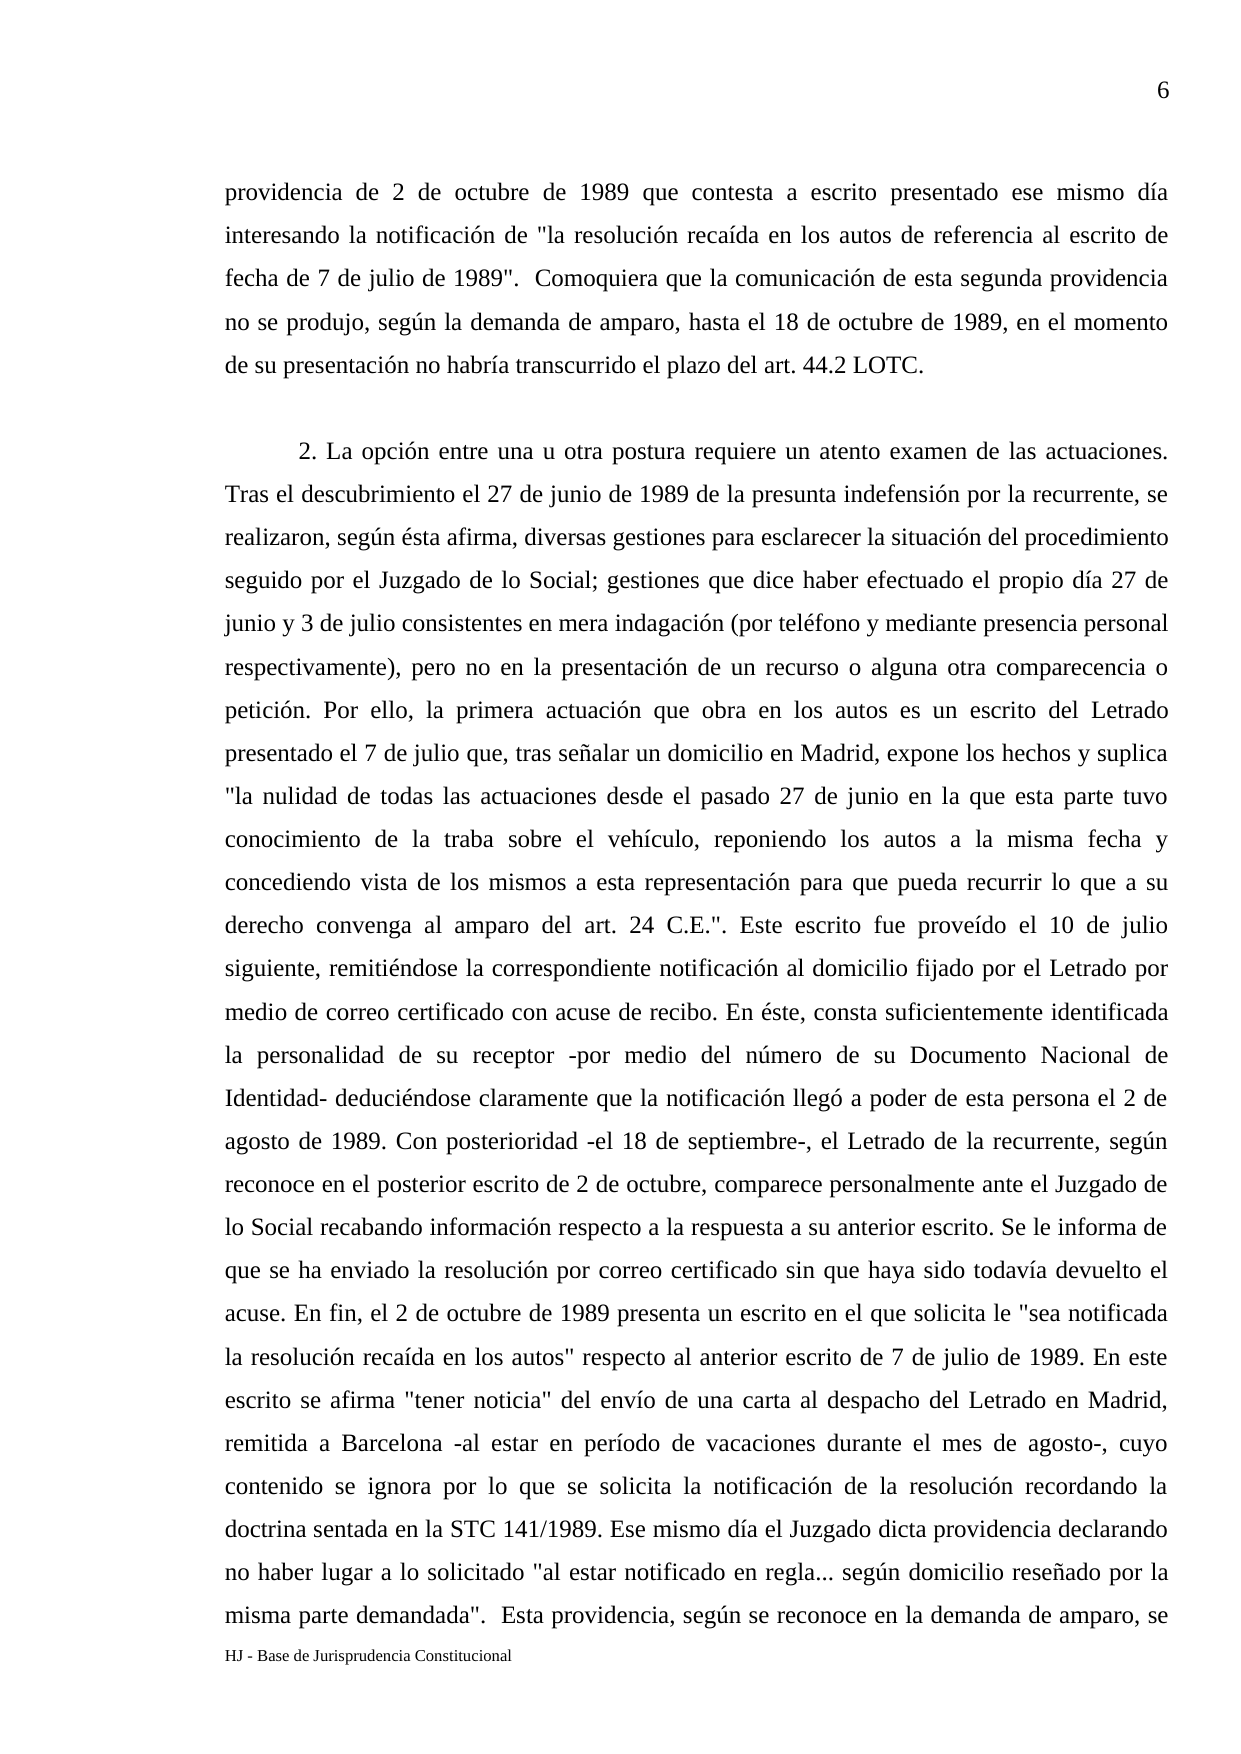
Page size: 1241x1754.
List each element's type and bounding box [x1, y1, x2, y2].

text [224, 177, 1169, 378]
text [224, 436, 1169, 1629]
